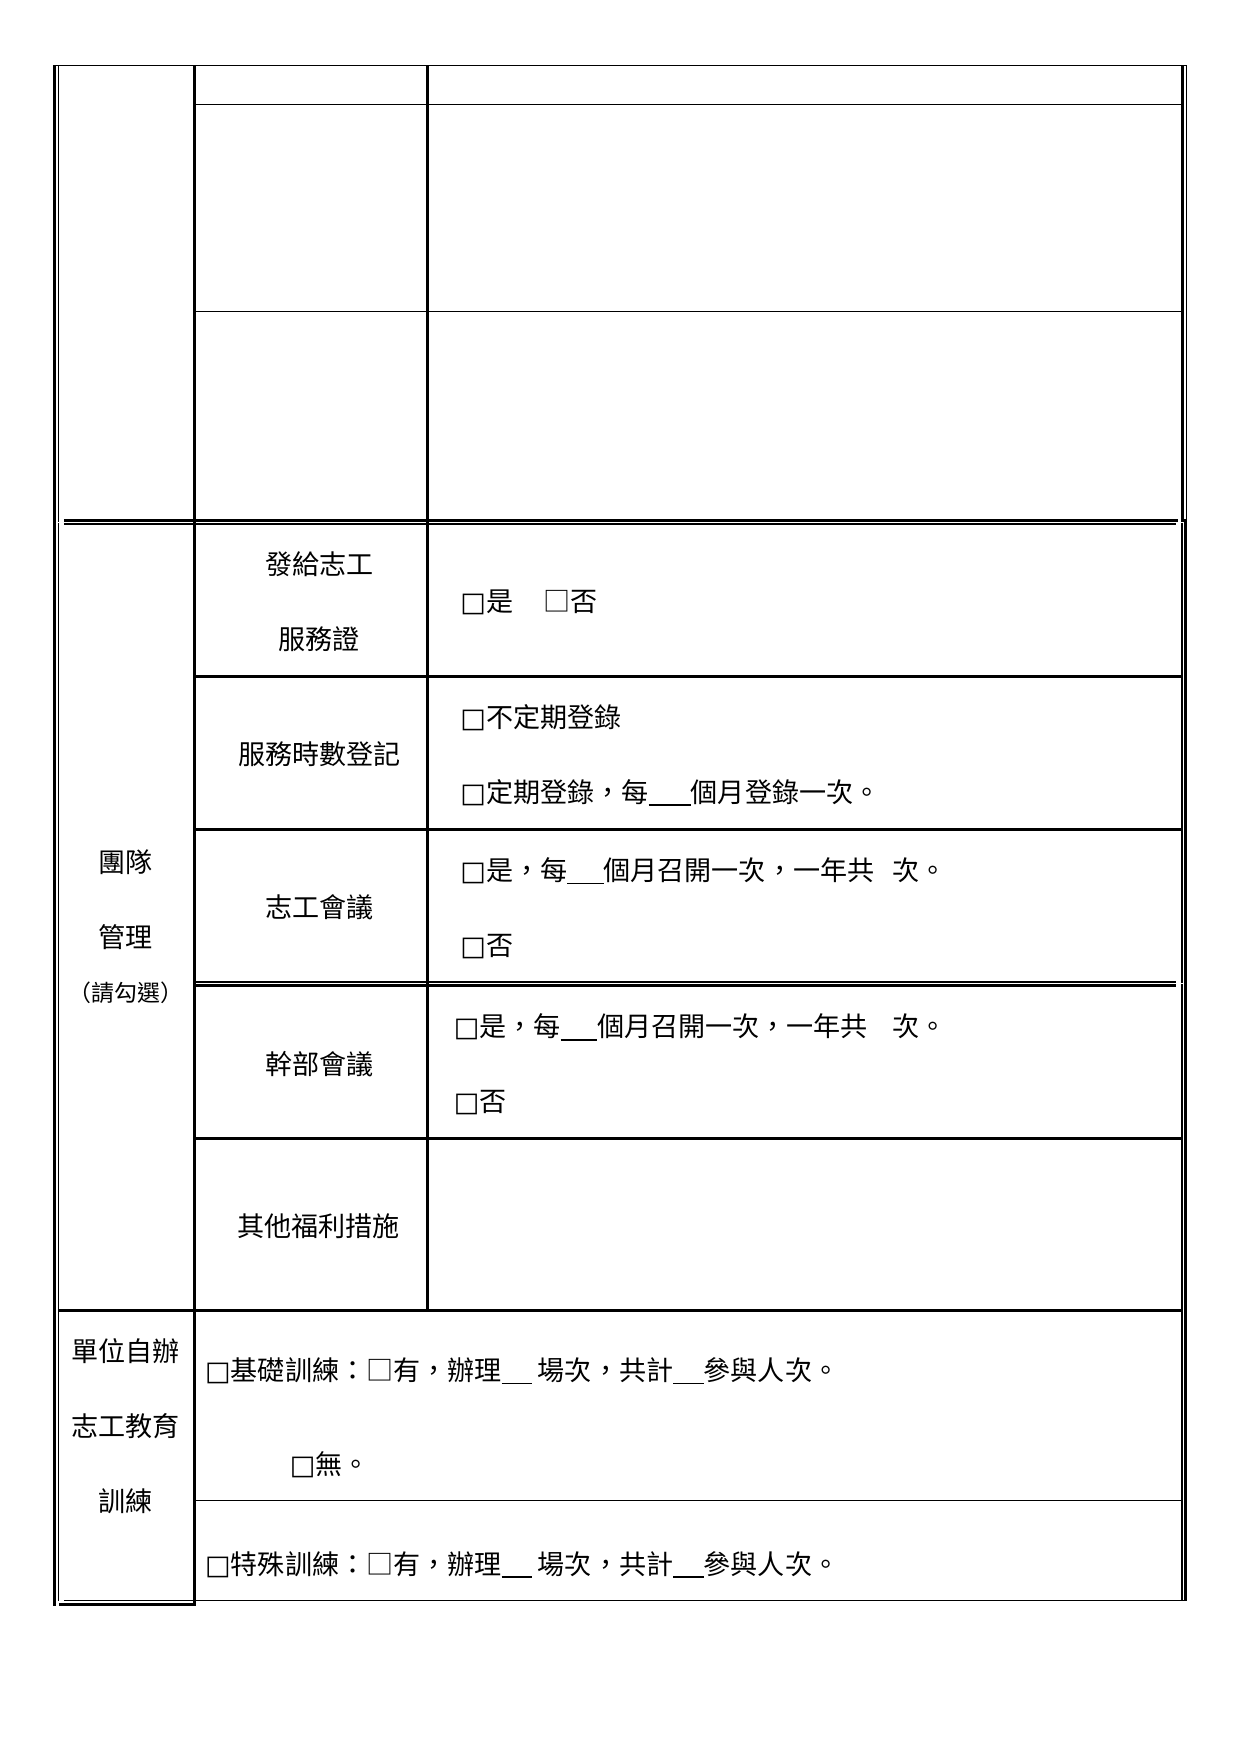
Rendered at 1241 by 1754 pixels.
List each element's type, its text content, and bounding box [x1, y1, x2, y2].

table_cell [196, 105, 426, 311]
table_cell [429, 66, 1181, 104]
table_cell 單位自辦 志工教育 訓練 [59, 1312, 193, 1600]
table_cell □是，每 個月召開一次，一年共 次。 □否 [429, 981, 1184, 1137]
table_cell 幹部會議 [196, 987, 426, 1137]
table_cell 團隊 管理 （請勾選） [56, 519, 193, 1309]
table_cell □是 □否 [429, 519, 1184, 675]
table_cell [196, 312, 426, 518]
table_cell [196, 1501, 1181, 1600]
table_cell 其他福利措施 [196, 1140, 426, 1309]
table_cell □基礎訓練：□有，辦理 場次，共計 參與人次。 □無。 [196, 1312, 1181, 1500]
table_cell □是，每 個月召開一次，一年共 次。 □否 [429, 831, 1181, 981]
table_cell [429, 312, 1181, 518]
table_cell [196, 66, 426, 104]
table_cell [429, 105, 1181, 311]
table_cell □不定期登錄 □定期登錄，每 個月登錄一次。 [429, 678, 1181, 828]
table_cell 服務時數登記 [196, 678, 426, 828]
table_cell [429, 1140, 1181, 1309]
table_cell 志工會議 [196, 831, 426, 981]
table_cell 發給志工 服務證 [196, 525, 426, 675]
